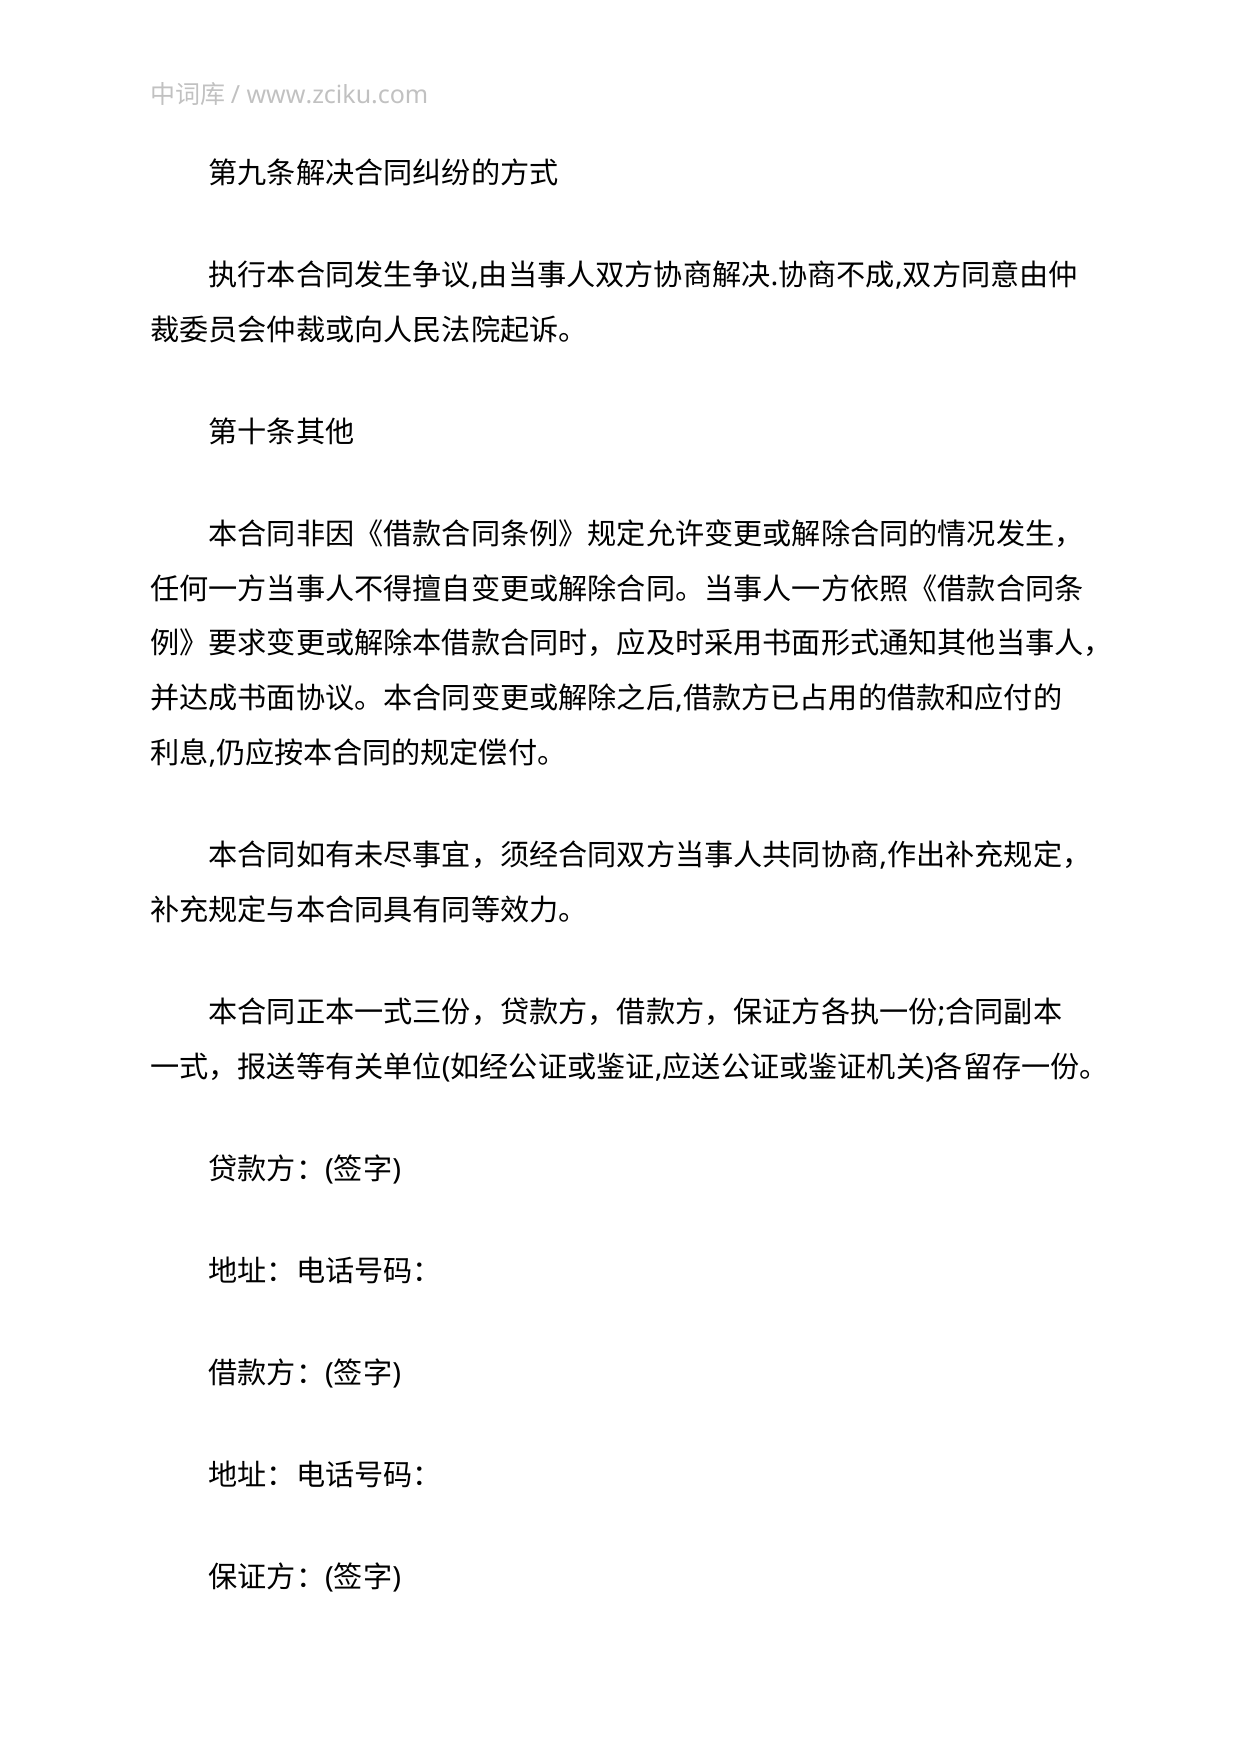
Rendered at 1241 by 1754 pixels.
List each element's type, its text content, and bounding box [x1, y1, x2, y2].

text 第九条解决合同纠纷的方式 [150, 150, 1090, 192]
text 贷款方：(签字) [150, 1146, 1090, 1188]
text 第十条其他 [150, 408, 1090, 451]
text 地址：电话号码： [150, 1451, 1090, 1494]
text 保证方：(签字) [150, 1553, 1090, 1596]
text 本合同如有未尽事宜，须经合同双方当事人共同协商,作出补充规定，补充规定与本合同具有同等效力。 [150, 832, 1090, 929]
text 地址：电话号码： [150, 1248, 1090, 1290]
text 本合同正本一式三份，贷款方，借款方，保证方各执一份;合同副本一式，报送等有关单位(如经公证或鉴证,应送公证或鉴证机关)各留存一份。 [150, 989, 1090, 1086]
text 借款方：(签字) [150, 1349, 1090, 1392]
text 本合同非因《借款合同条例》规定允许变更或解除合同的情况发生，任何一方当事人不得擅自变更或解除合同。当事人一方依照《借款合同条例》要求变更或解除本借款合同时，应及时采用书面形式通知其他当事人，并达成书面协议。本合同变更或解除之后,借款方已占用的借款和应付的利息,仍应按本合同的规定偿付。 [150, 510, 1090, 772]
text 执行本合同发生争议,由当事人双方协商解决.协商不成,双方同意由仲裁委员会仲裁或向人民法院起诉。 [150, 252, 1090, 349]
